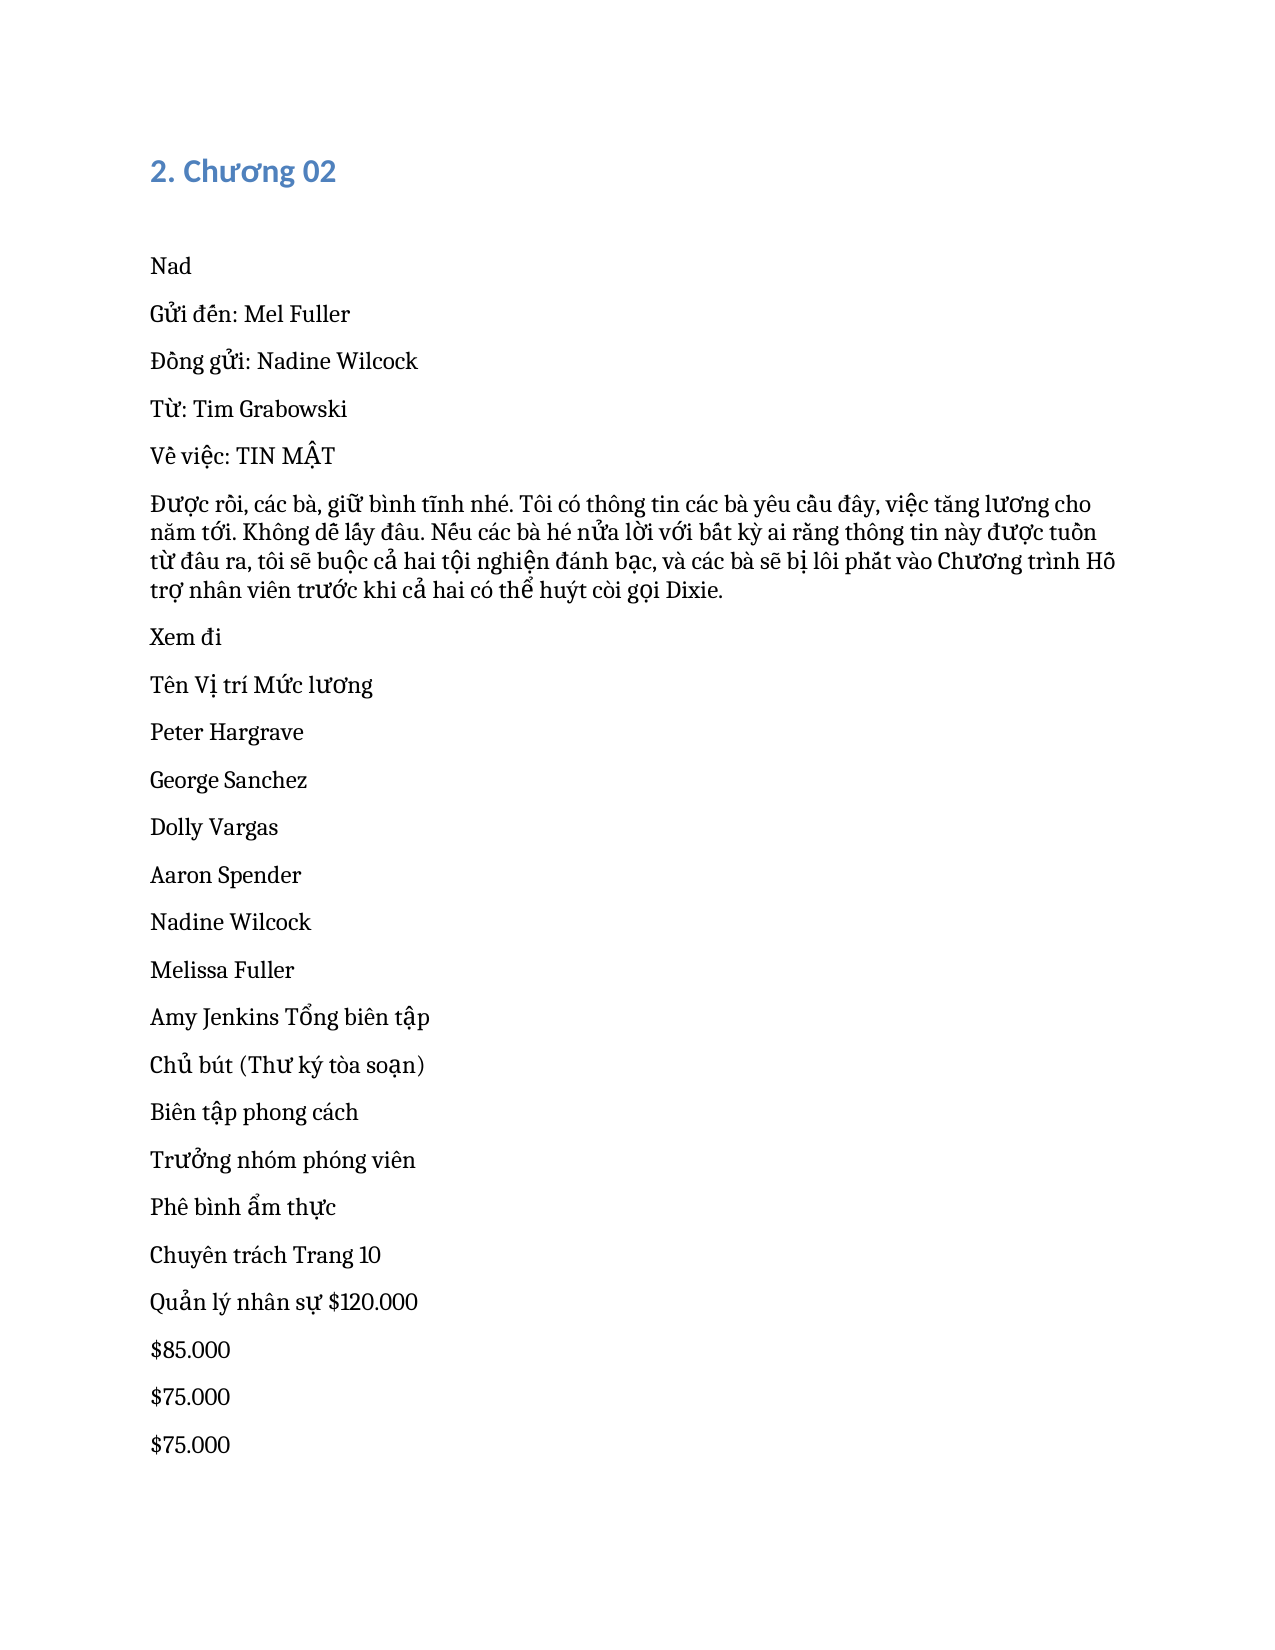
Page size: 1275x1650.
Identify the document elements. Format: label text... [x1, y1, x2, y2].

text Biên tập phong cách [150, 1098, 1125, 1127]
text Chuyên trách Trang 10 [150, 1241, 1125, 1269]
text Quản lý nhân sự $120.000 [150, 1288, 1125, 1317]
text Amy Jenkins Tổng biên tập [150, 1003, 1125, 1032]
text Aaron Spender [150, 861, 1125, 889]
text $75.000 [150, 1383, 1125, 1412]
text Từ: Tim Grabowski [150, 394, 1125, 423]
text Được rồi, các bà, giữ bình tĩnh nhé. Tôi có thông tin các bà yêu cầu đây, việc tăng lương cho năm tới. Không dễ lấy đâu. Nếu các bà hé nửa lời với bất kỳ ai rằng thông tin này được tuồn từ đâu ra, tôi sẽ buộc cả hai tội nghiện đánh bạc, và các bà sẽ bị lôi phắt vào Chương trình Hỗ trợ nhân viên trước khi cả hai có thể huýt còi gọi Dixie. [150, 489, 1125, 604]
text Nadine Wilcock [150, 908, 1125, 937]
subtitle 2. Chương 02 [150, 150, 1125, 191]
text Về việc: TIN MẬT [150, 442, 1125, 471]
text $85.000 [150, 1336, 1125, 1364]
text Nad [150, 194, 1125, 281]
text Peter Hargrave [150, 718, 1125, 747]
text Xem đi [150, 623, 1125, 652]
text Phê bình ẩm thực [150, 1193, 1125, 1222]
text Trưởng nhóm phóng viên [150, 1146, 1125, 1174]
text Dolly Vargas [150, 813, 1125, 842]
text Melissa Fuller [150, 956, 1125, 984]
text Tên Vị trí Mức lương [150, 671, 1125, 699]
text Gửi đến: Mel Fuller [150, 299, 1125, 328]
text George Sanchez [150, 766, 1125, 794]
text Chủ bút (Thư ký tòa soạn) [150, 1051, 1125, 1079]
text Đồng gửi: Nadine Wilcock [150, 347, 1125, 376]
text $75.000 [150, 1431, 1125, 1459]
